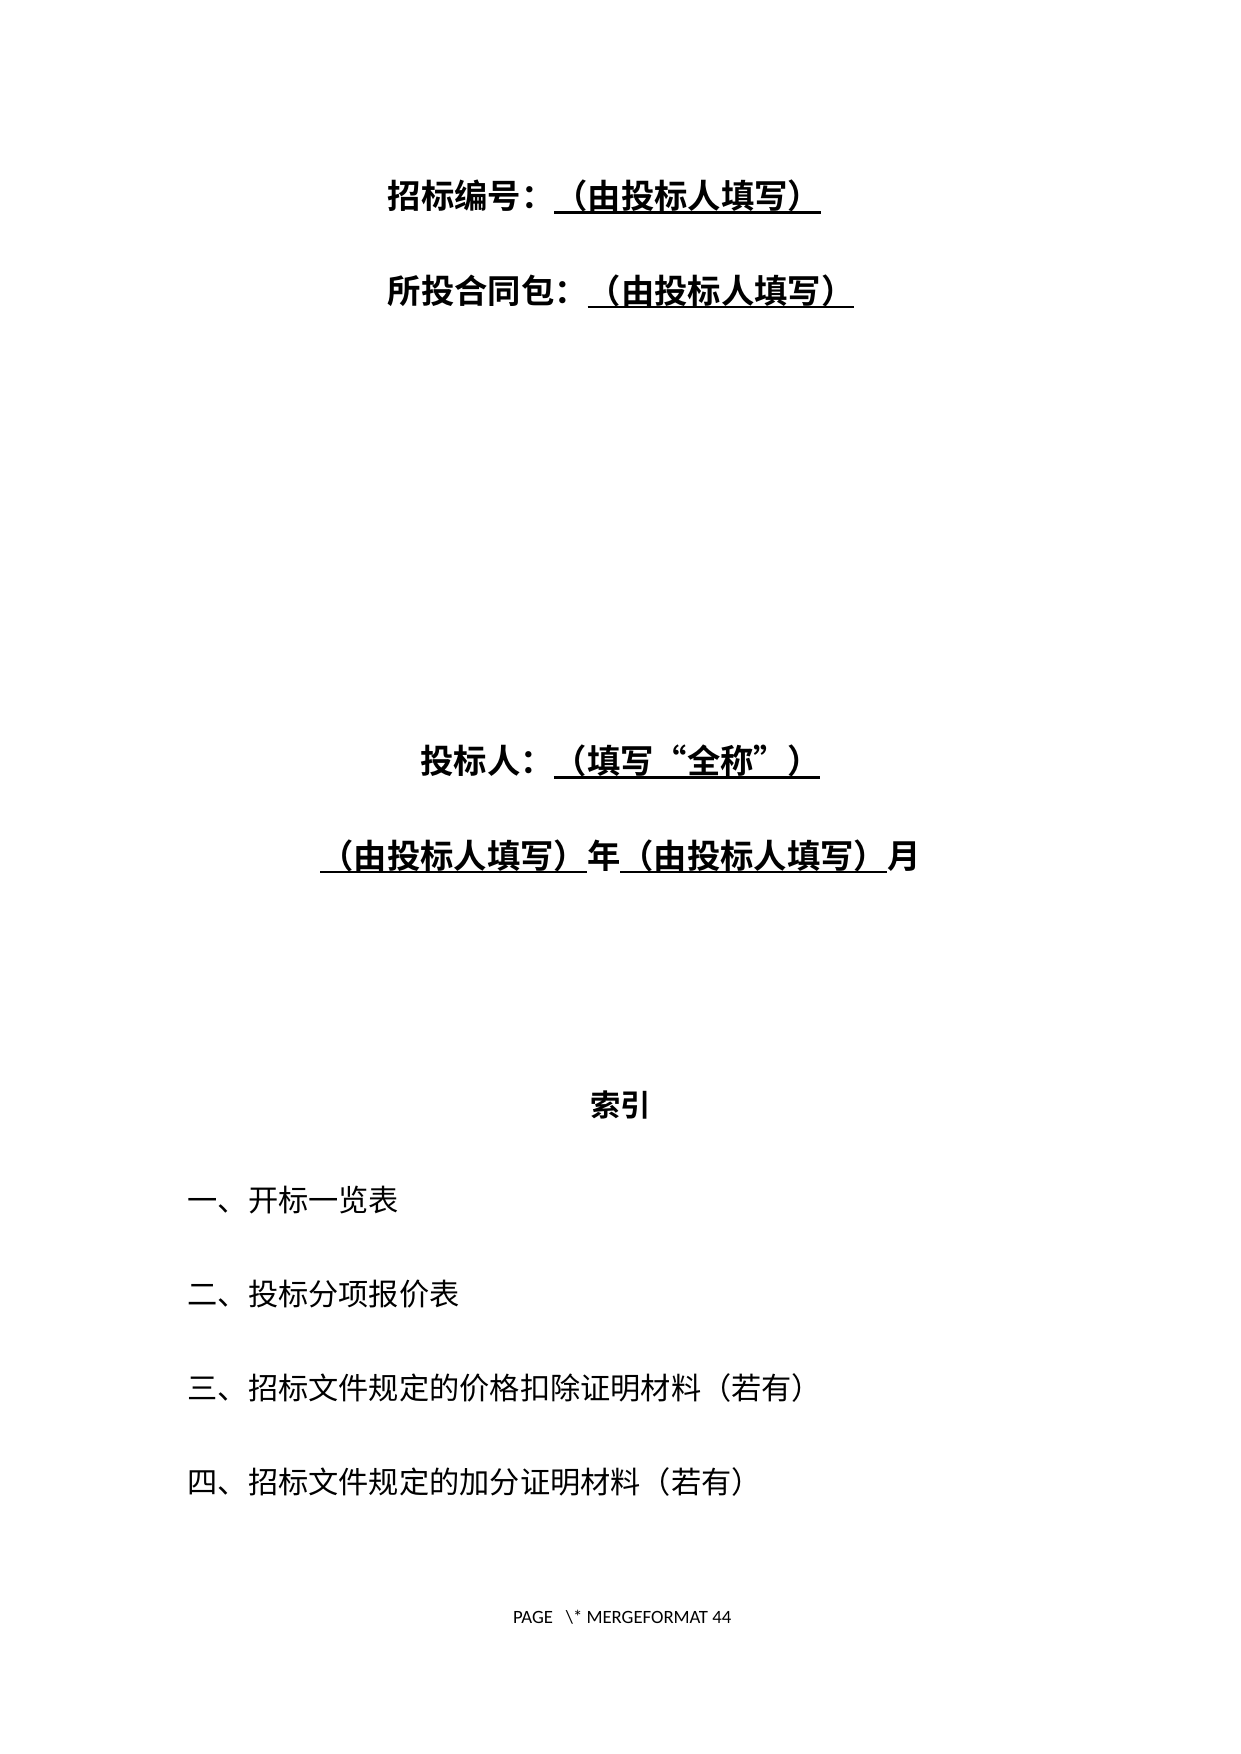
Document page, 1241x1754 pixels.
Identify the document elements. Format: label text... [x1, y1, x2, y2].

text 招标编号：（由投标人填写） [187, 162, 1053, 227]
text 三、招标文件规定的价格扣除证明材料（若有） [187, 1354, 1053, 1419]
text 投标人：（填写“全称”） [187, 727, 1053, 792]
text 二、投标分项报价表 [187, 1259, 1053, 1324]
text （由投标人填写）年（由投标人填写）月 [187, 821, 1053, 886]
text 四、招标文件规定的加分证明材料（若有） [187, 1448, 1053, 1513]
text 一、开标一览表 [187, 1165, 1053, 1230]
text 索引 [187, 1039, 1053, 1136]
text 所投合同包：（由投标人填写） [187, 256, 1053, 321]
